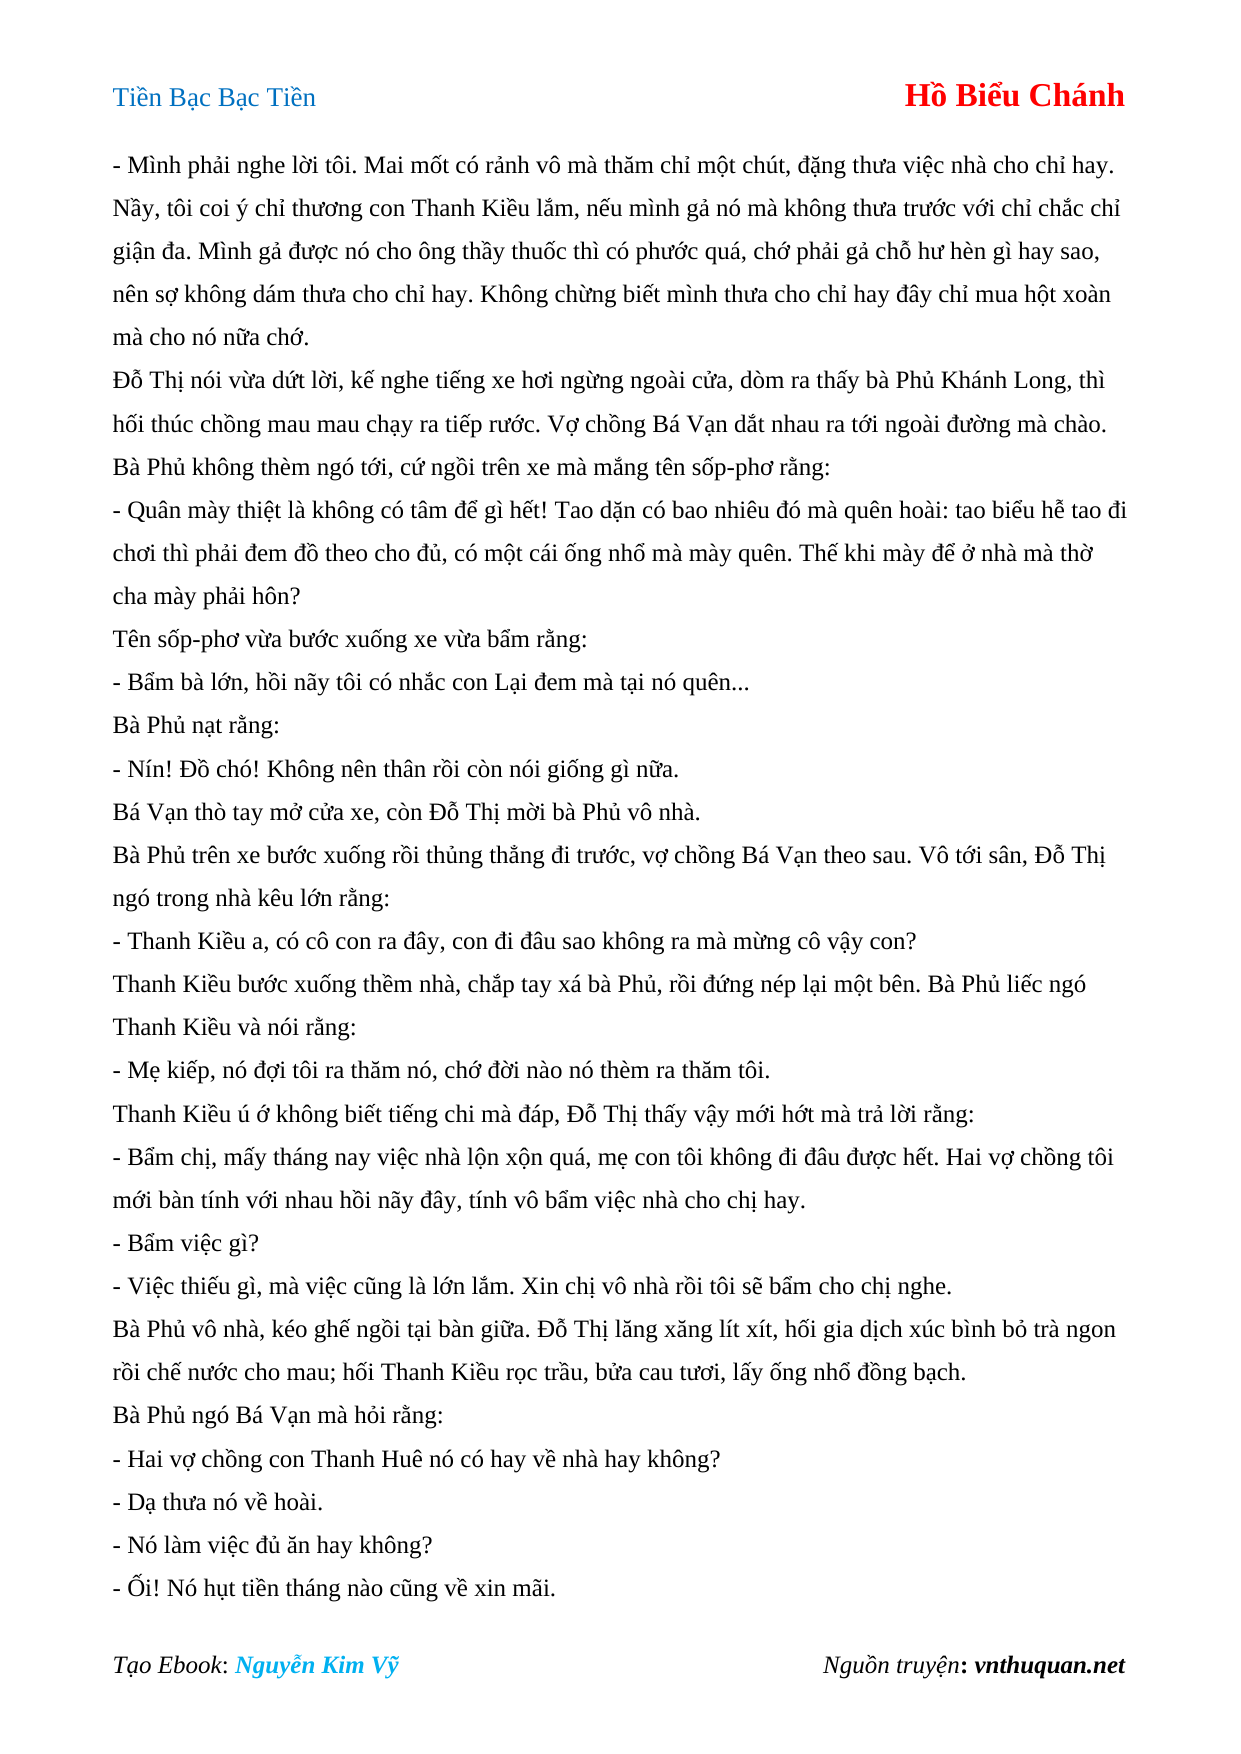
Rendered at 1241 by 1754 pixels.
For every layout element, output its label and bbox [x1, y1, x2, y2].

text [112, 150, 1128, 1602]
